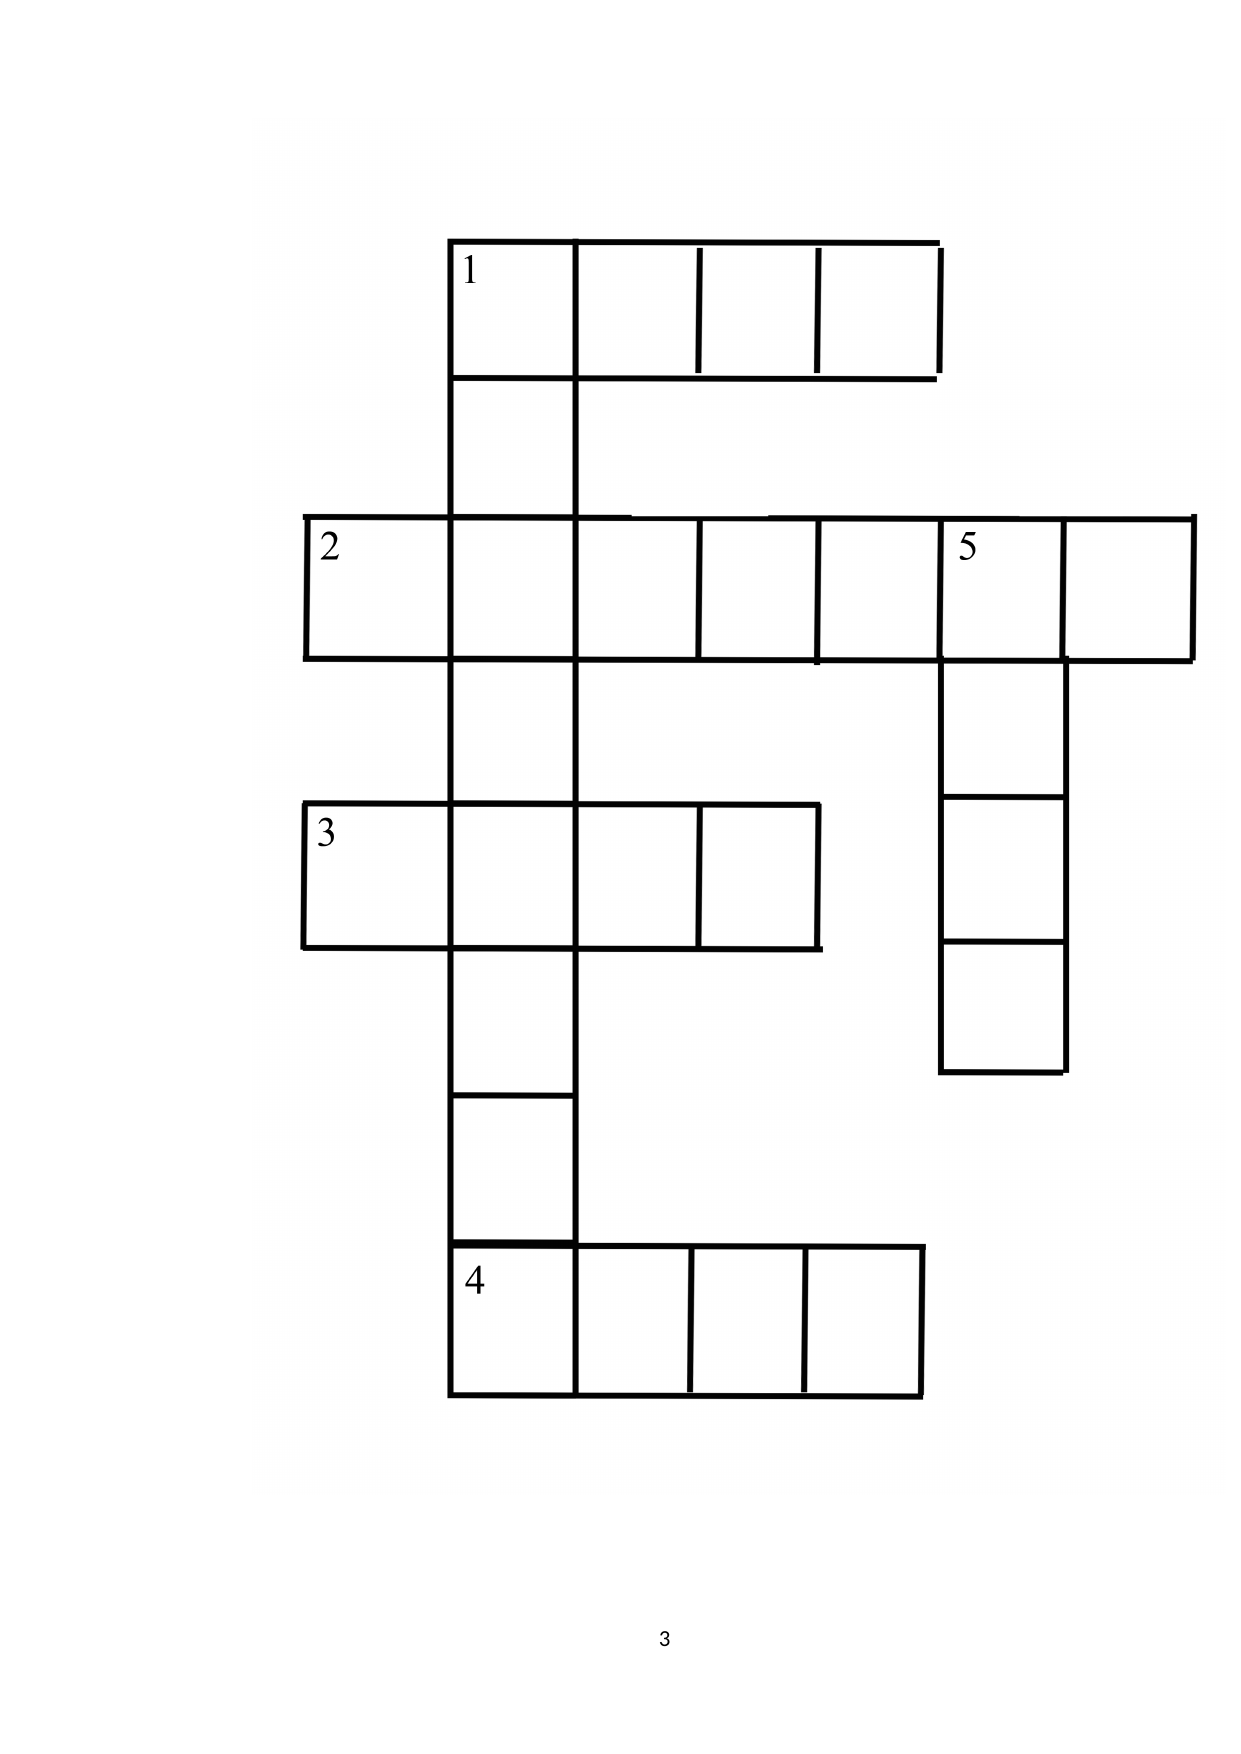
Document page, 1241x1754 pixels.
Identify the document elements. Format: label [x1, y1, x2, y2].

picture [252, 118, 1226, 1495]
